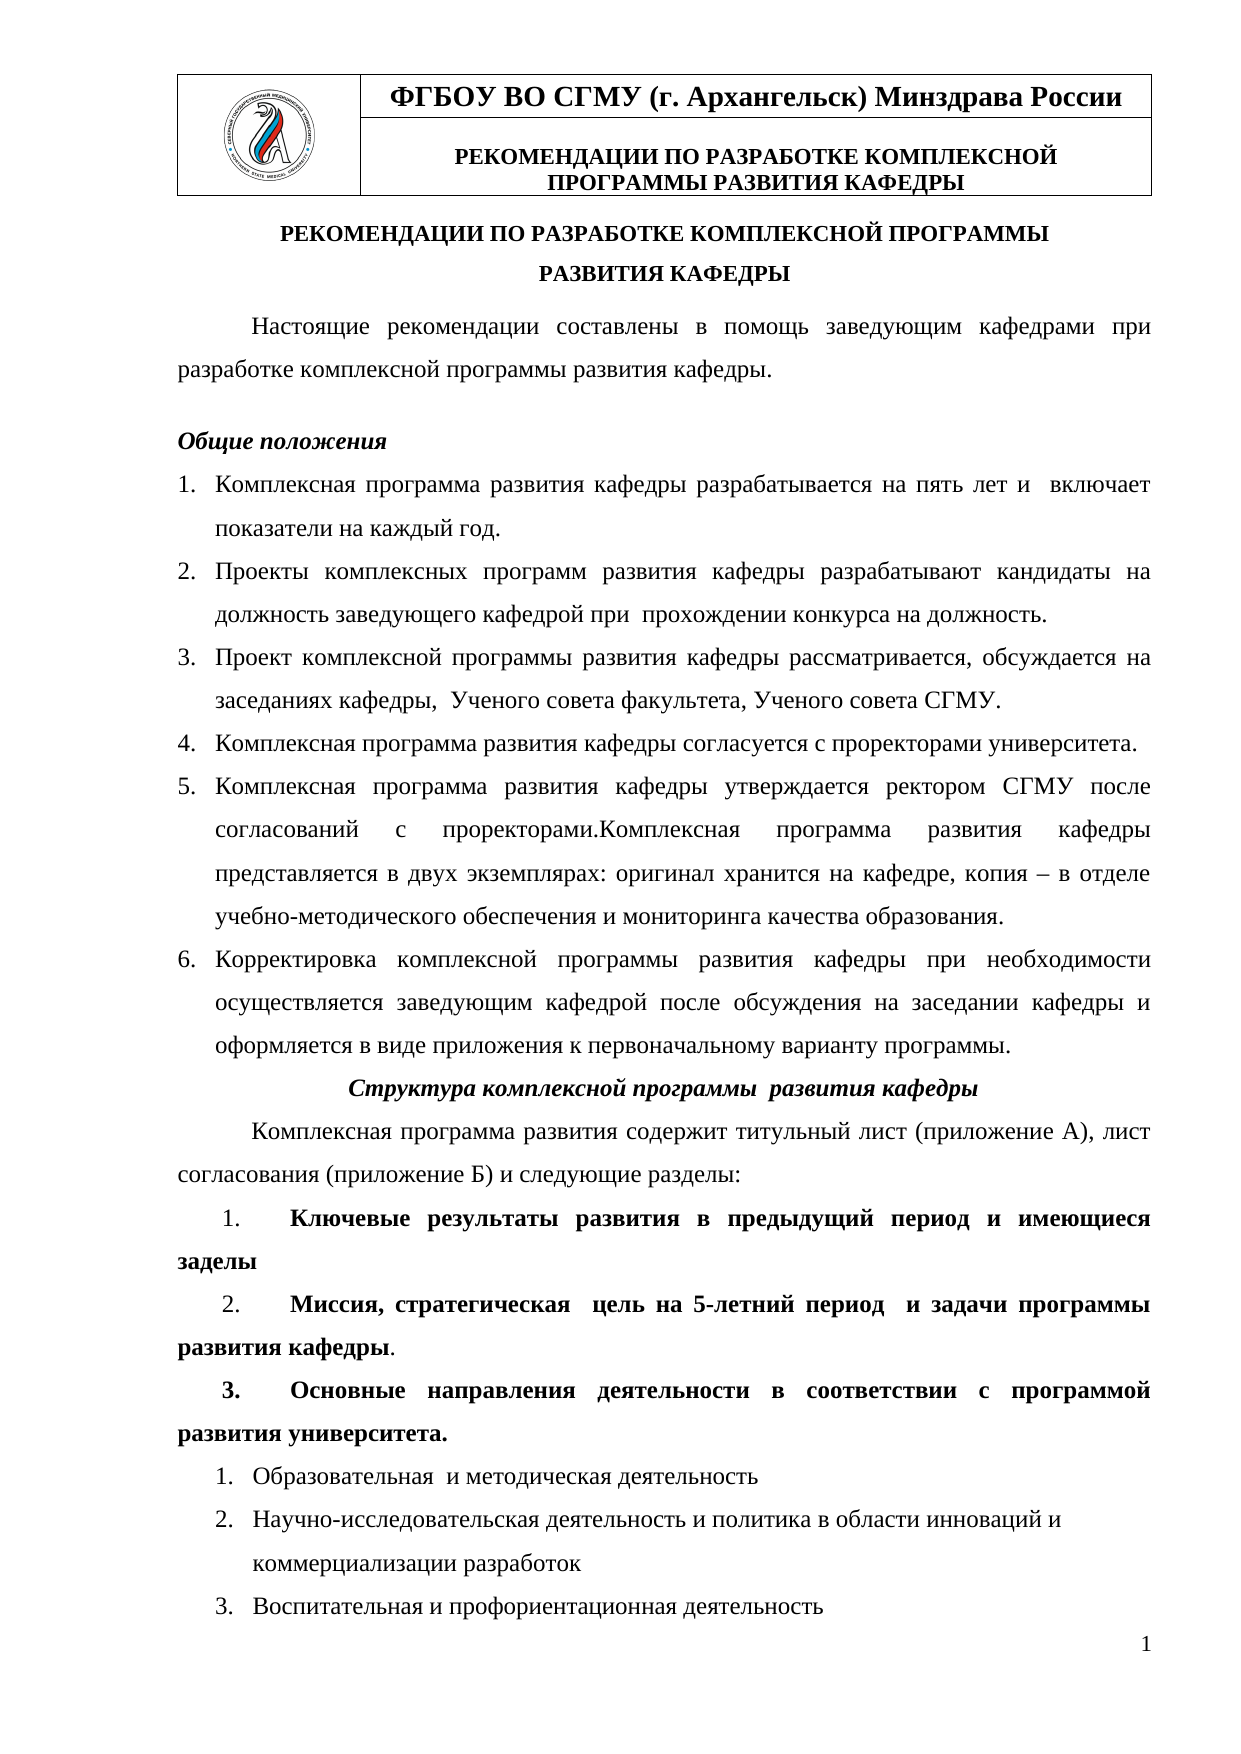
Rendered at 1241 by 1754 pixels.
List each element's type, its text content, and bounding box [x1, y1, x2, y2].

text Общие положения [177, 426, 1152, 455]
text РЕКОМЕНДАЦИИ ПО РАЗРАБОТКЕ КОМПЛЕКСНОЙ ПРОГРАММЫ [177, 220, 1152, 247]
list Корректировка комплексной программы развития кафедры при необходимости осуществляется заведующим кафедрой после обсуждения на заседании кафедры и оформляется в виде приложения к первоначальному варианту программы. [177, 944, 1152, 1059]
text Комплексная программа развития содержит титульный лист (приложение А), лист согласования (приложение Б) и следующие разделы: [177, 1116, 1152, 1188]
list Ключевые результаты развития в предыдущий период и имеющиеся заделы [177, 1203, 1152, 1274]
list Комплексная программа развития кафедры разрабатывается на пять лет и включает показатели на каждый год. [177, 469, 1152, 541]
list Миссия, стратегическая цель на 5-летний период и задачи программы развития кафедры. [177, 1289, 1152, 1361]
list Научно-исследовательская деятельность и политика в области инноваций и коммерциализации разработок [215, 1504, 1152, 1576]
text Структура комплексной программы развития кафедры [177, 1073, 1152, 1102]
list Комплексная программа развития кафедры утверждается ректором СГМУ после согласований с проректорами.Комплексная программа развития кафедры представляется в двух экземплярах: оригинал хранится на кафедре, копия – в отделе учебно-методического обеспечения и мониторинга качества образования. [177, 771, 1152, 929]
picture [223, 89, 315, 181]
list Проекты комплексных программ развития кафедры разрабатывают кандидаты на должность заведующего кафедрой при прохождении конкурса на должность. [177, 556, 1152, 628]
list Образовательная и методическая деятельность [215, 1461, 1152, 1490]
list Комплексная программа развития кафедры согласуется с проректорами университета. [177, 728, 1152, 757]
list Основные направления деятельности в соответствии с программой развития университета. [177, 1375, 1152, 1447]
text РАЗВИТИЯ КАФЕДРЫ [177, 260, 1152, 286]
list Воспитательная и профориентационная деятельность [215, 1591, 1152, 1619]
text Настоящие рекомендации составлены в помощь заведующим кафедрами при разработке комплексной программы развития кафедры. [177, 311, 1152, 383]
list Проект комплексной программы развития кафедры рассматривается, обсуждается на заседаниях кафедры, Ученого совета факультета, Ученого совета СГМУ. [177, 642, 1152, 714]
